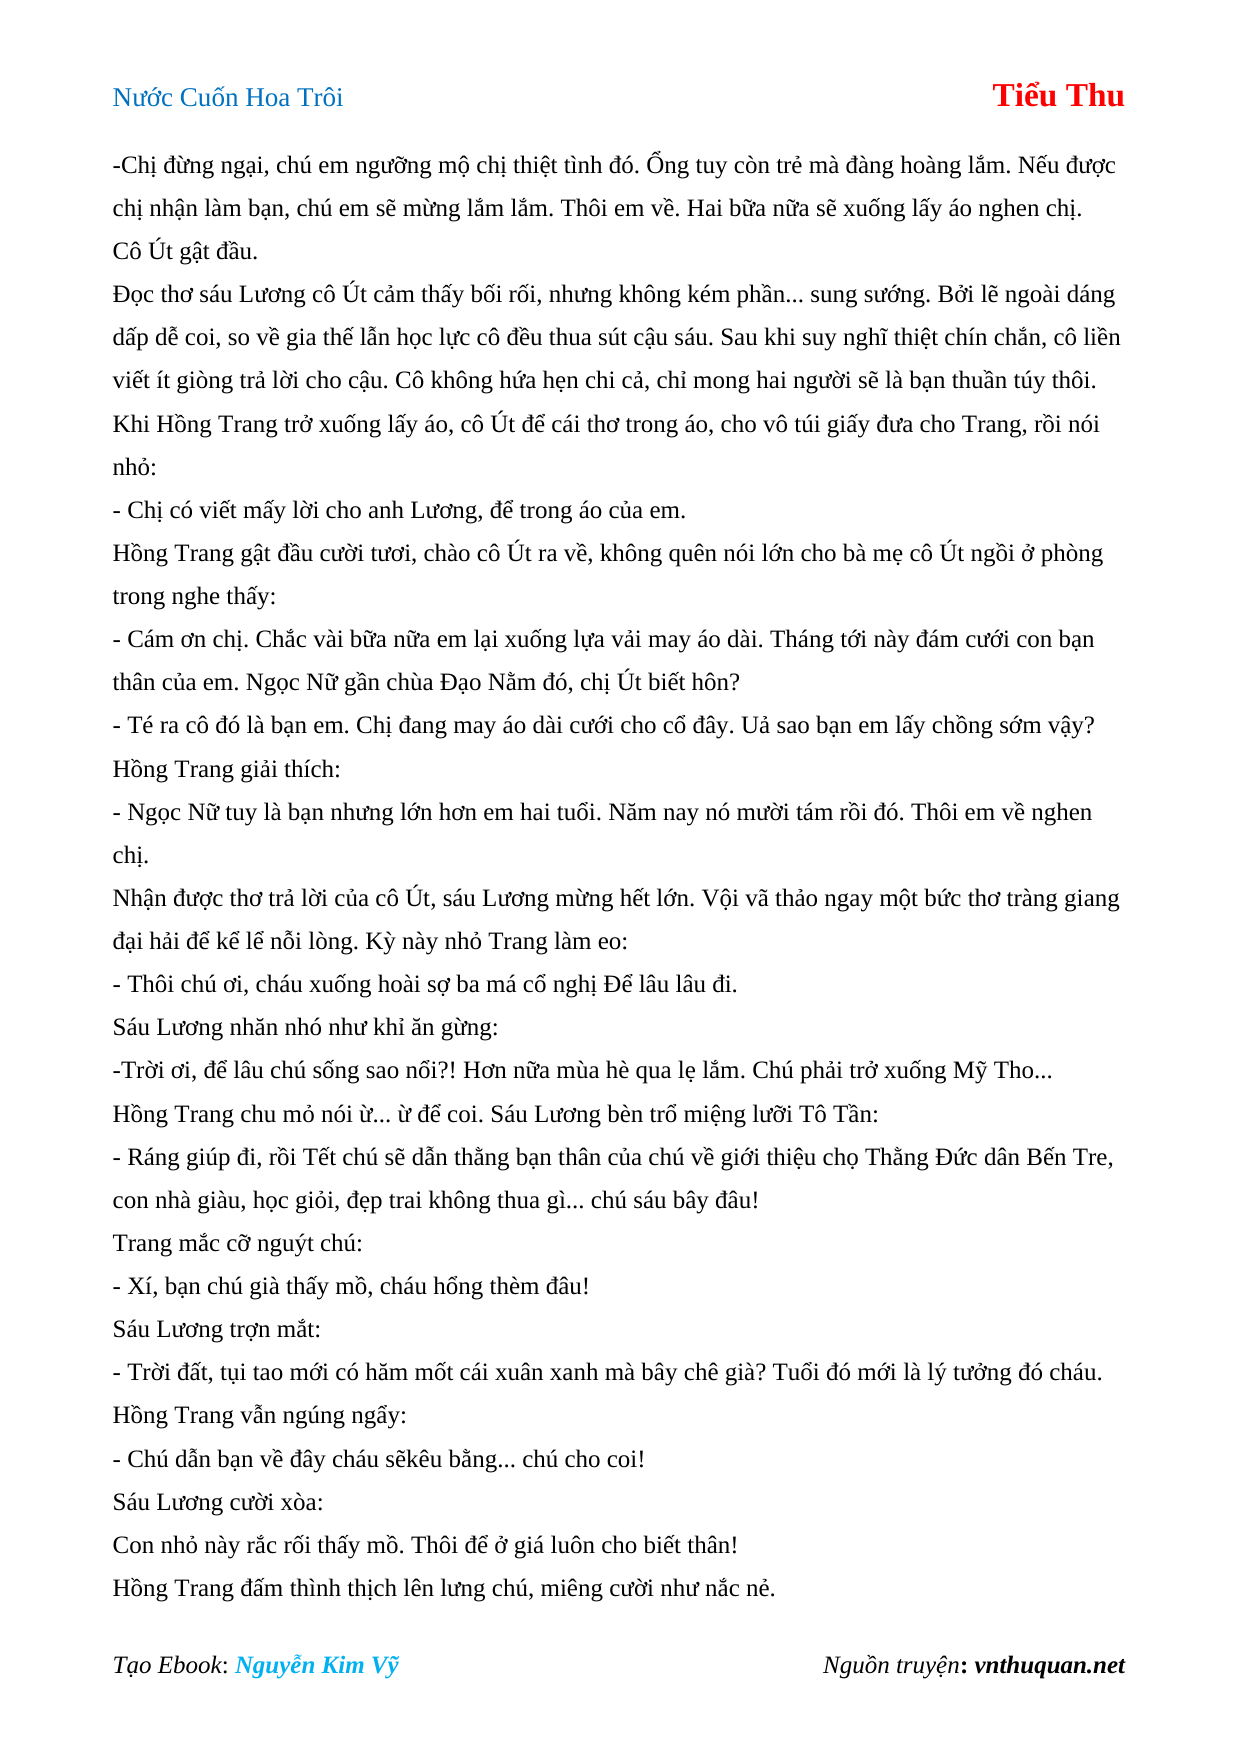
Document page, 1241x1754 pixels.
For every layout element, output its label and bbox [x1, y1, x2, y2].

text [112, 150, 1128, 1602]
